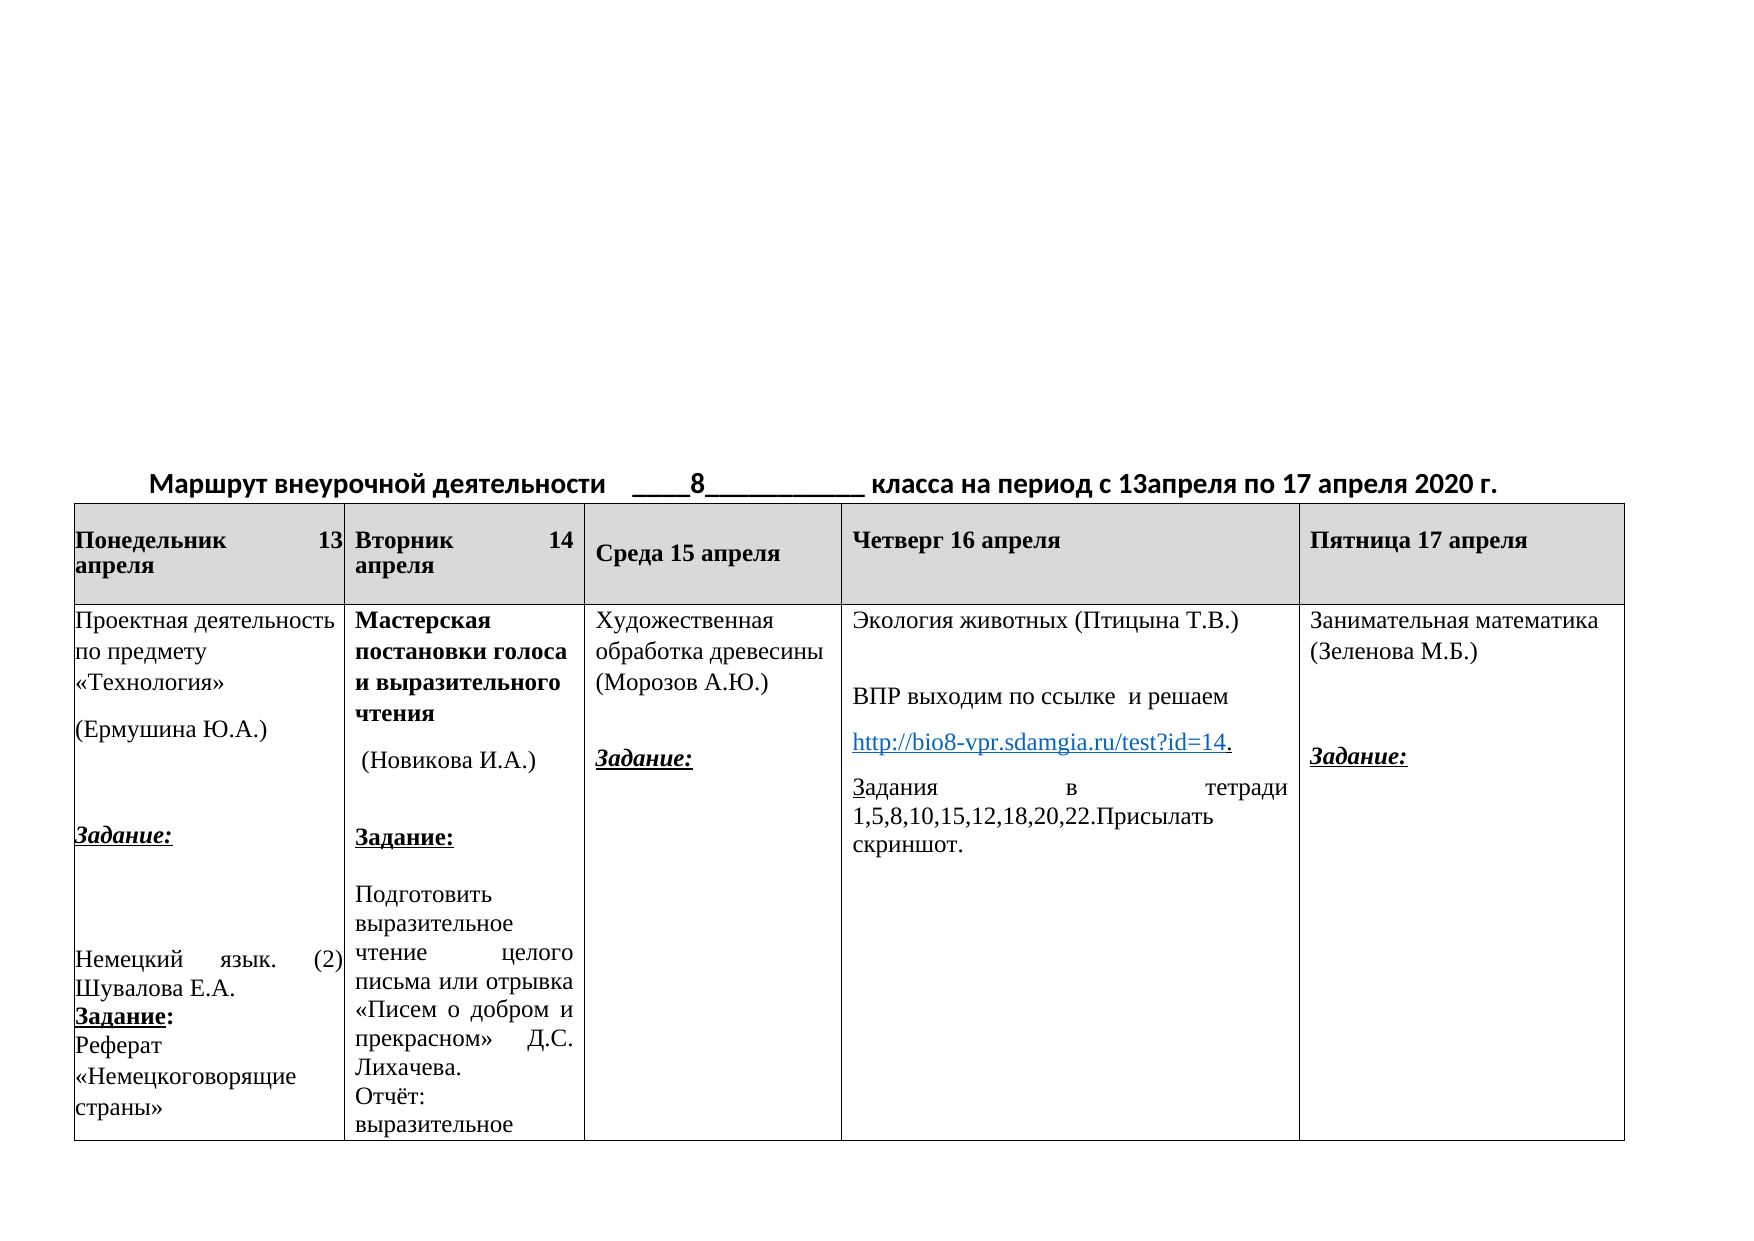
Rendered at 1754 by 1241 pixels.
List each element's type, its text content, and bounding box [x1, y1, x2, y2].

table_header Понедельник 13 апреля [75, 504, 344, 604]
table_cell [1300, 605, 1624, 1140]
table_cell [75, 605, 344, 1140]
text Маршрут внеурочной деятельности ____8___________ класса на период с 13апреля по 17 апреля 2020 г. [149, 465, 1679, 501]
table_header Четверг 16 апреля [842, 504, 1299, 604]
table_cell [842, 605, 1299, 1140]
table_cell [345, 605, 584, 1140]
table_header Среда 15 апреля [585, 504, 841, 604]
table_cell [585, 605, 841, 1140]
table_header Вторник 14 апреля [345, 504, 584, 604]
table_header Пятница 17 апреля [1300, 504, 1624, 604]
